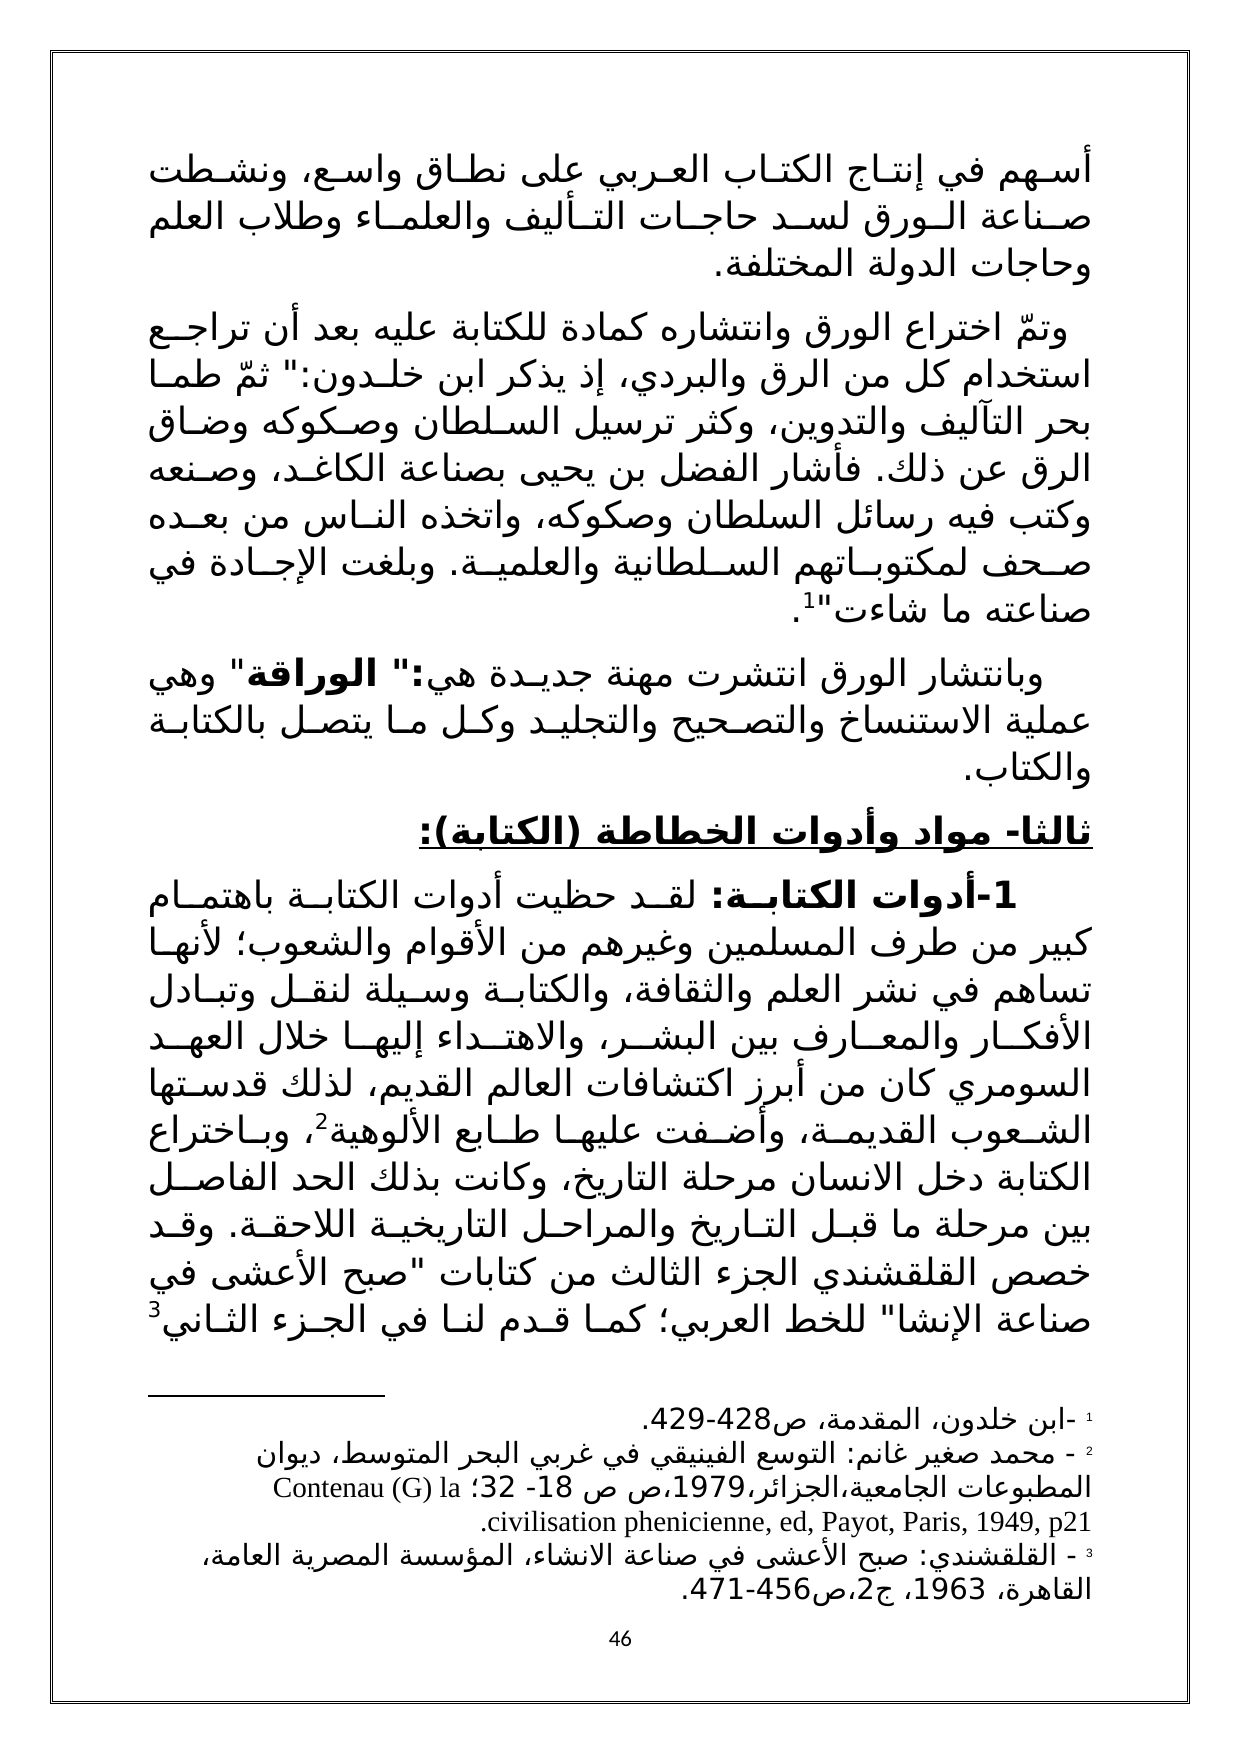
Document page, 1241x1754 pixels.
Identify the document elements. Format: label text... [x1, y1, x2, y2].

text وتمّ اختراع الورق وانتشاره كمادة للكتابة عليه بعد أن تراجع استخدام كل من الرق والبردي، إذ يذكر ابن خلدون:" ثمّ طما بحر التآليف والتدوين، وكثر ترسيل السلطان وصكوكه وضاق الرق عن ذلك. فأشار الفضل بن يحيى بصناعة الكاغد، وصنعه وكتب فيه رسائل السلطان وصكوكه، واتخذه الناس من بعده صحف لمكتوباتهم السلطانية والعلمية. وبلغت الإجادة في صناعته ما شاءت". [148, 306, 1093, 632]
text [148, 148, 1093, 285]
text وبانتشار الورق انتشرت مهنة جديدة هي:" الوراقة" وهي عملية الاستنساخ والتصحيح والتجليد وكل ما يتصل بالكتابة والكتاب. [148, 652, 1093, 789]
text ثالثا- مواد وأدوات الخطاطة (الكتابة): [148, 810, 1093, 853]
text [148, 873, 1093, 1341]
